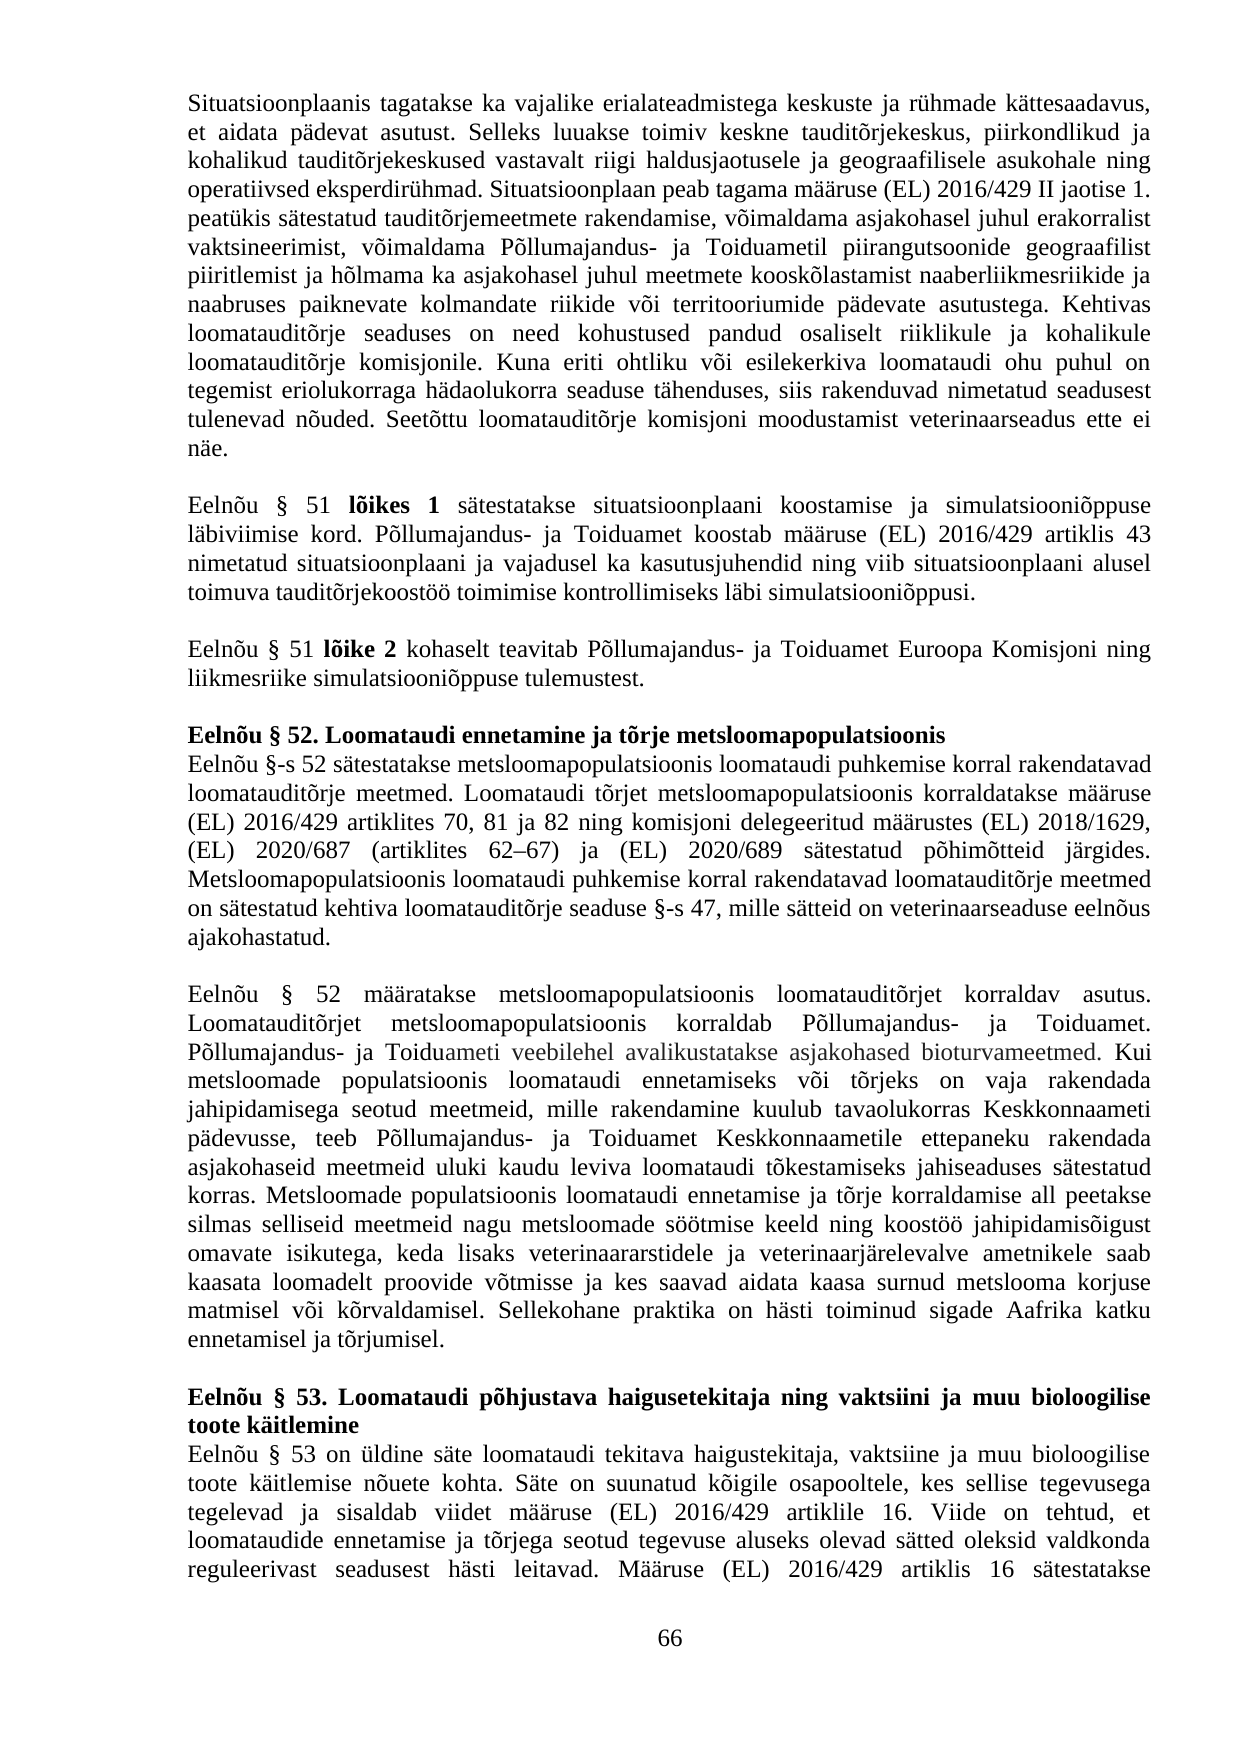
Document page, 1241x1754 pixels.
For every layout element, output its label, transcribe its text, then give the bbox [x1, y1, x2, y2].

text Eelnõu § 52 määratakse metsloomapopulatsioonis loomatauditõrjet korraldav asutus. Loomatauditõrjet metsloomapopulatsioonis korraldab Põllumajandus- ja Toiduamet. Põllumajandus- ja Toiduameti veebilehel avalikustatakse asjakohased bioturvameetmed. Kui metsloomade populatsioonis loomataudi ennetamiseks või tõrjeks on vaja rakendada jahipidamisega seotud meetmeid, mille rakendamine kuulub tavaolukorras Keskkonnaameti pädevusse, teeb Põllumajandus- ja Toiduamet Keskkonnaametile ettepaneku rakendada asjakohaseid meetmeid uluki kaudu leviva loomataudi tõkestamiseks jahiseaduses sätestatud korras. Metsloomade populatsioonis loomataudi ennetamise ja tõrje korraldamise all peetakse silmas selliseid meetmeid nagu metsloomade söötmise keeld ning koostöö jahipidamisõigust omavate isikutega, keda lisaks veterinaararstidele ja veterinaarjärelevalve ametnikele saab kaasata loomadelt proovide võtmisse ja kes saavad aidata kaasa surnud metslooma korjuse matmisel või kõrvaldamisel. Sellekohane praktika on hästi toiminud sigade Aafrika katku ennetamisel ja tõrjumisel. [187, 979, 1152, 1353]
text Eelnõu § 51 lõikes 1 sätestatakse situatsioonplaani koostamise ja simulatsiooniõppuse läbiviimise kord. Põllumajandus- ja Toiduamet koostab määruse (EL) 2016/429 artiklis 43 nimetatud situatsioonplaani ja vajadusel ka kasutusjuhendid ning viib situatsioonplaani alusel toimuva tauditõrjekoostöö toimimise kontrollimiseks läbi simulatsiooniõppusi. [187, 490, 1152, 605]
text Situatsioonplaanis tagatakse ka vajalike erialateadmistega keskuste ja rühmade kättesaadavus, et aidata pädevat asutust. Selleks luuakse toimiv keskne tauditõrjekeskus, piirkondlikud ja kohalikud tauditõrjekeskused vastavalt riigi haldusjaotusele ja geograafilisele asukohale ning operatiivsed eksperdirühmad. Situatsioonplaan peab tagama määruse (EL) 2016/429 II jaotise 1. peatükis sätestatud tauditõrjemeetmete rakendamise, võimaldama asjakohasel juhul erakorralist vaktsineerimist, võimaldama Põllumajandus- ja Toiduametil piirangutsoonide geograafilist piiritlemist ja hõlmama ka asjakohasel juhul meetmete kooskõlastamist naaberliikmesriikide ja naabruses paiknevate kolmandate riikide või territooriumide pädevate asutustega. Kehtivas loomatauditõrje seaduses on need kohustused pandud osaliselt riiklikule ja kohalikule loomatauditõrje komisjonile. Kuna eriti ohtliku või esilekerkiva loomataudi ohu puhul on tegemist eriolukorraga hädaolukorra seaduse tähenduses, siis rakenduvad nimetatud seadusest tulenevad nõuded. Seetõttu loomatauditõrje komisjoni moodustamist veterinaarseadus ette ei näe. [187, 88, 1152, 462]
subtitle Eelnõu § 52. Loomataudi ennetamine ja tõrje metsloomapopulatsioonis [187, 720, 1152, 749]
text Eelnõu § 51 lõike 2 kohaselt teavitab Põllumajandus- ja Toiduamet Euroopa Komisjoni ning liikmesriike simulatsiooniõppuse tulemustest. [187, 634, 1152, 692]
subtitle Eelnõu § 53. Loomataudi põhjustava haigusetekitaja ning vaktsiini ja muu bioloogilise toote käitlemine [187, 1382, 1152, 1439]
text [187, 1439, 1152, 1583]
text Eelnõu §-s 52 sätestatakse metsloomapopulatsioonis loomataudi puhkemise korral rakendatavad loomatauditõrje meetmed. Loomataudi tõrjet metsloomapopulatsioonis korraldatakse määruse (EL) 2016/429 artiklites 70, 81 ja 82 ning komisjoni delegeeritud määrustes (EL) 2018/1629, (EL) 2020/687 (artiklites 62–67) ja (EL) 2020/689 sätestatud põhimõtteid järgides. Metsloomapopulatsioonis loomataudi puhkemise korral rakendatavad loomatauditõrje meetmed on sätestatud kehtiva loomatauditõrje seaduse §-s 47, mille sätteid on veterinaarseaduse eelnõus ajakohastatud. [187, 749, 1152, 950]
